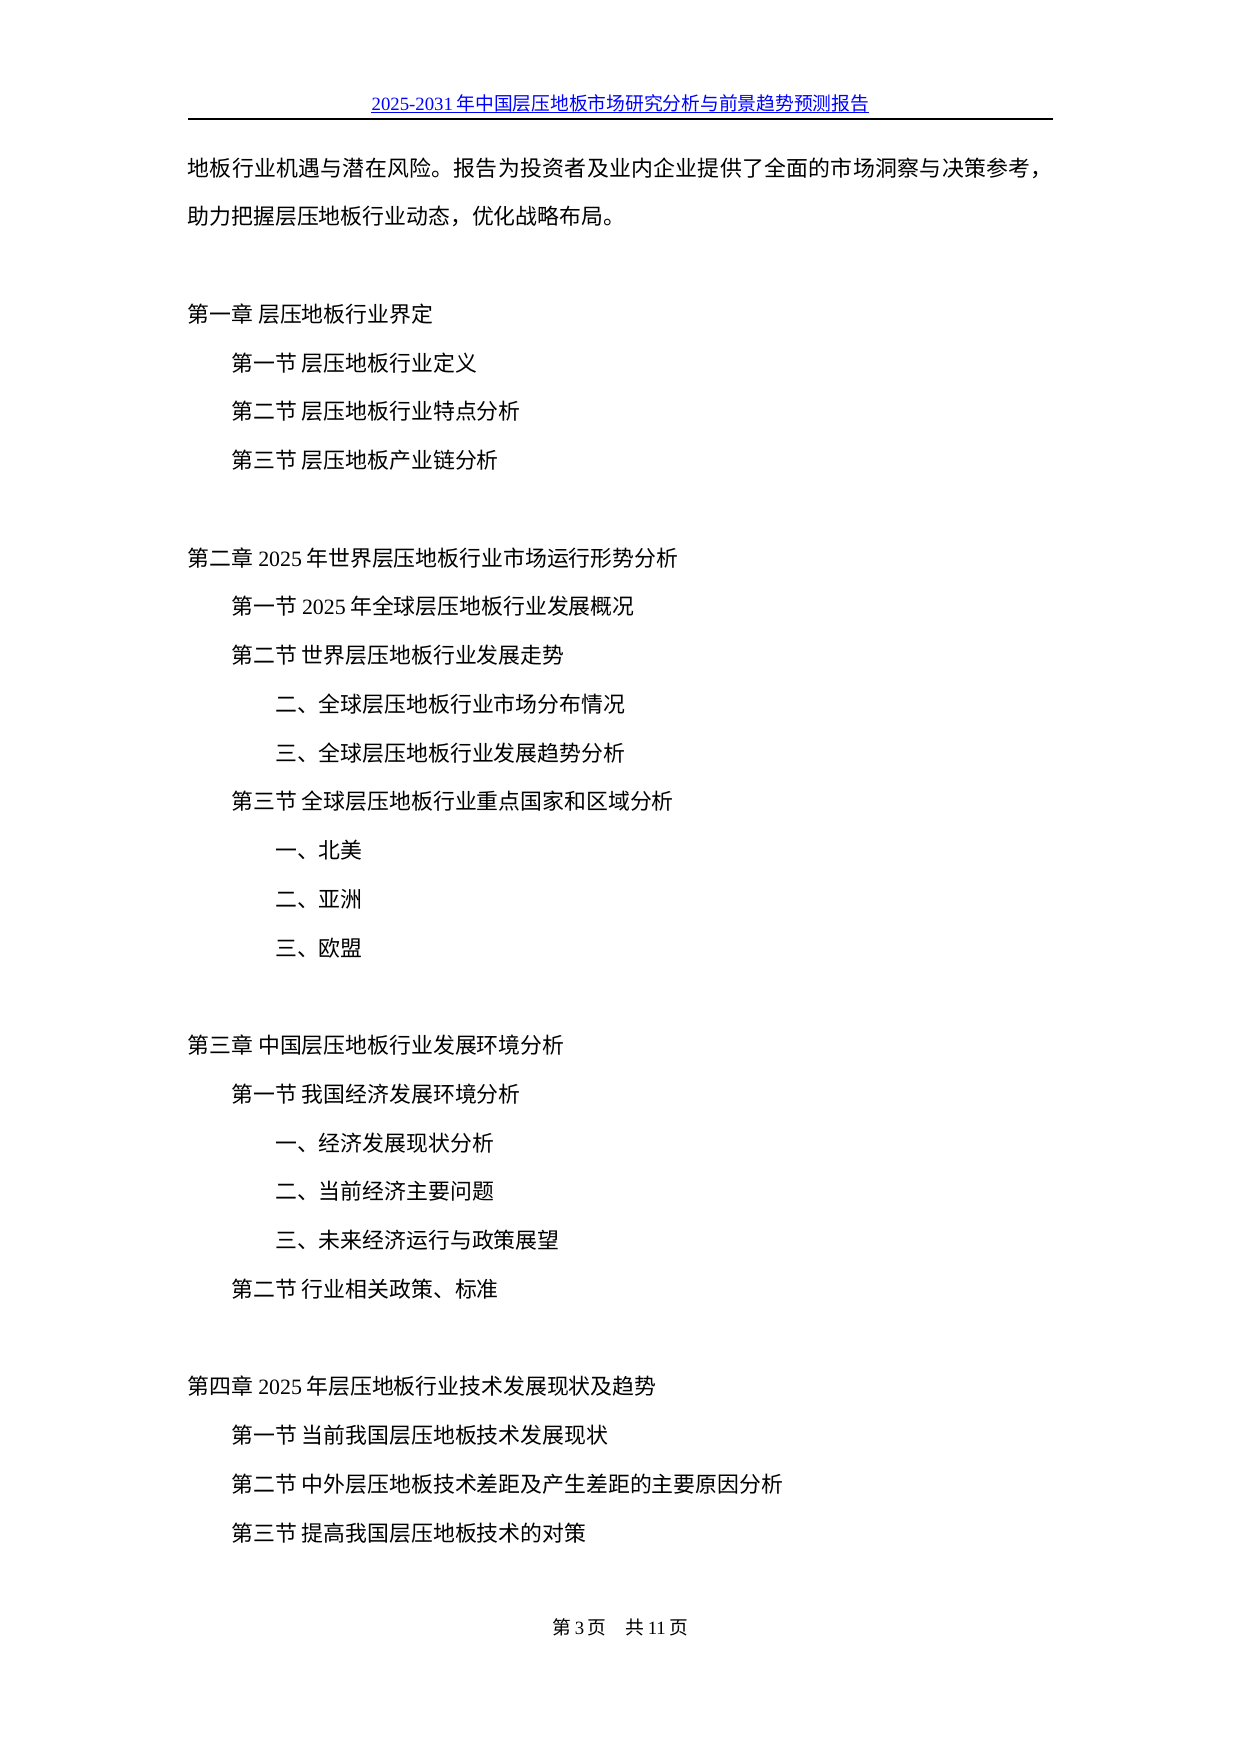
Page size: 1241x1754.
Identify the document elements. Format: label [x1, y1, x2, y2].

text [187, 150, 1053, 1548]
